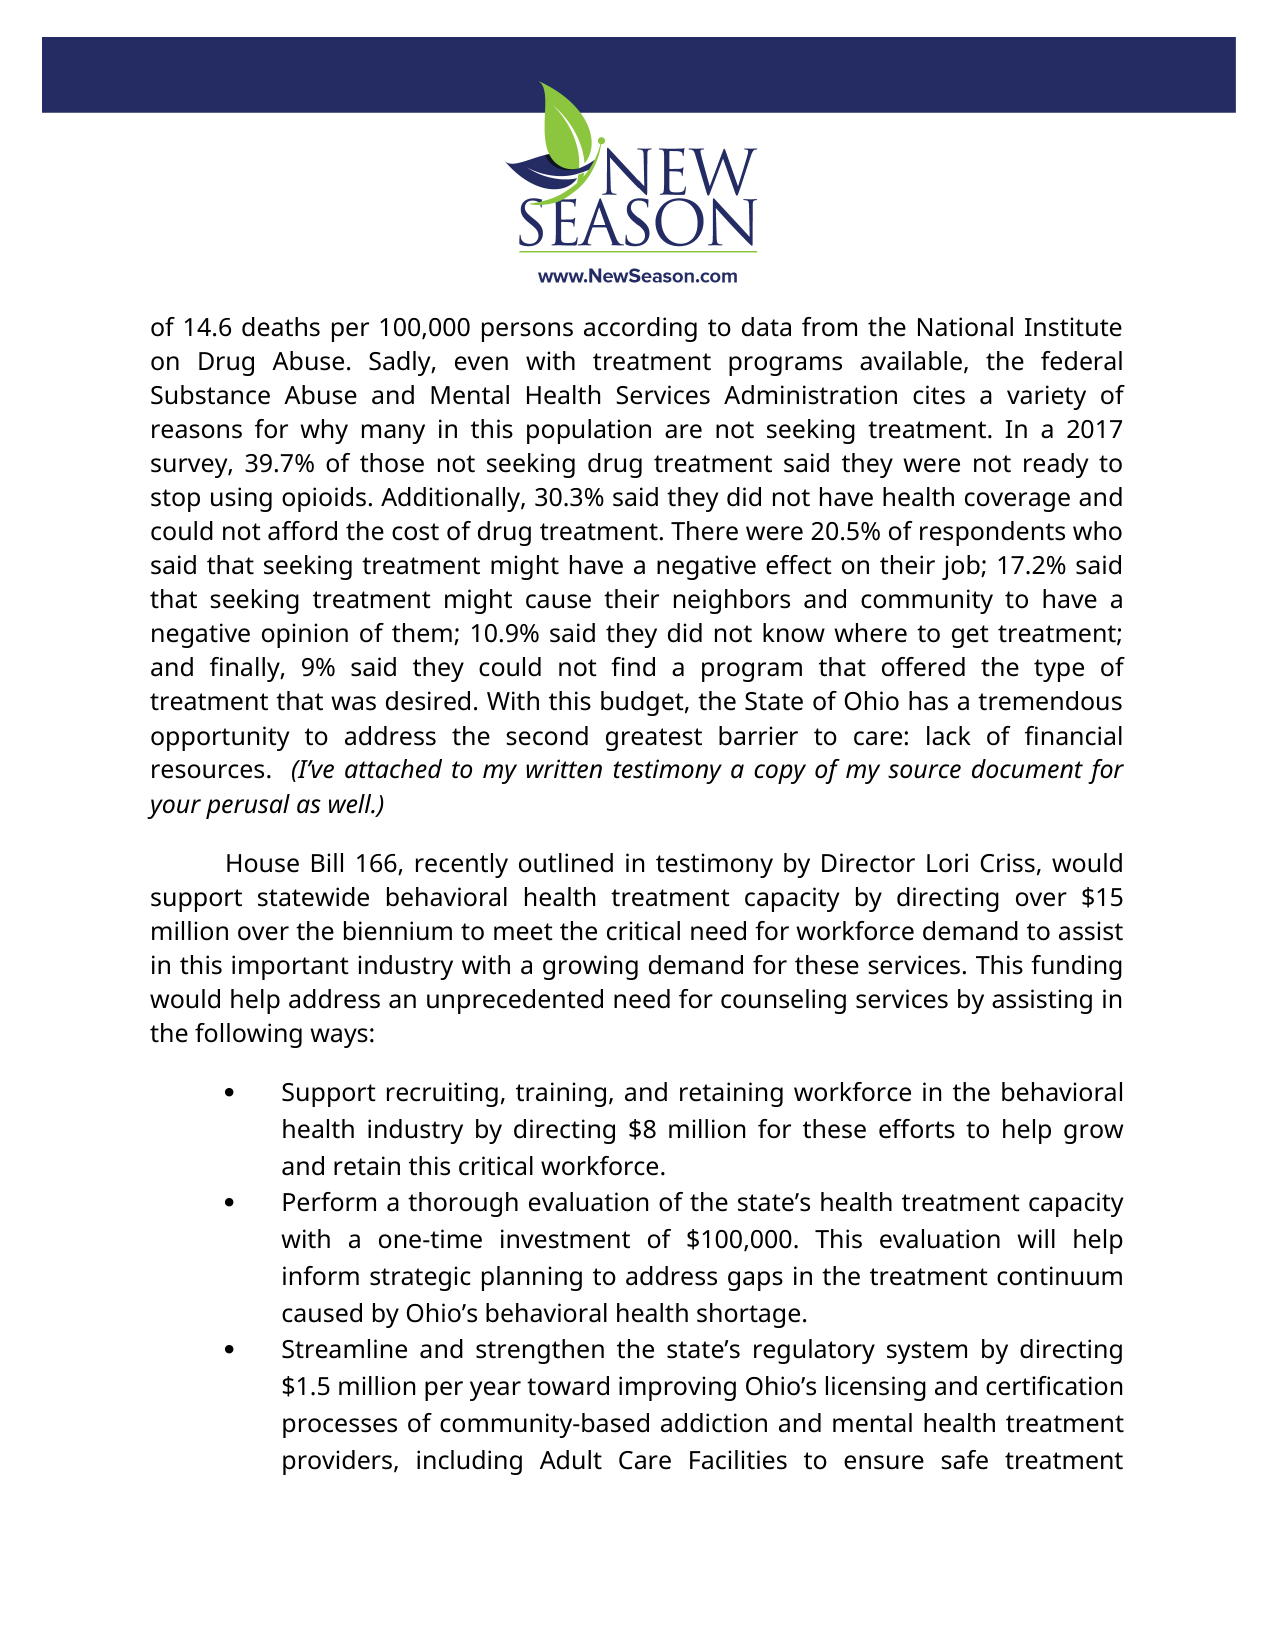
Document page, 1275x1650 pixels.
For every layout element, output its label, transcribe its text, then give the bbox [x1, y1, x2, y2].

text House Bill 166, recently outlined in testimony by Director Lori Criss, would support statewide behavioral health treatment capacity by directing over $15 million over the biennium to meet the critical need for workforce demand to assist in this important industry with a growing demand for these services. This funding would help address an unprecedented need for counseling services by assisting in the following ways: [150, 845, 1125, 1050]
list Perform a thorough evaluation of the state’s health treatment capacity with a one-time investment of $100,000. This evaluation will help inform strategic planning to address gaps in the treatment continuum caused by Ohio’s behavioral health shortage. [225, 1185, 1125, 1329]
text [150, 309, 1125, 820]
picture [42, 37, 1236, 681]
list Support recruiting, training, and retaining workforce in the behavioral health industry by directing $8 million for these efforts to help grow and retain this critical workforce. [225, 1075, 1125, 1182]
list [225, 1332, 1125, 1476]
